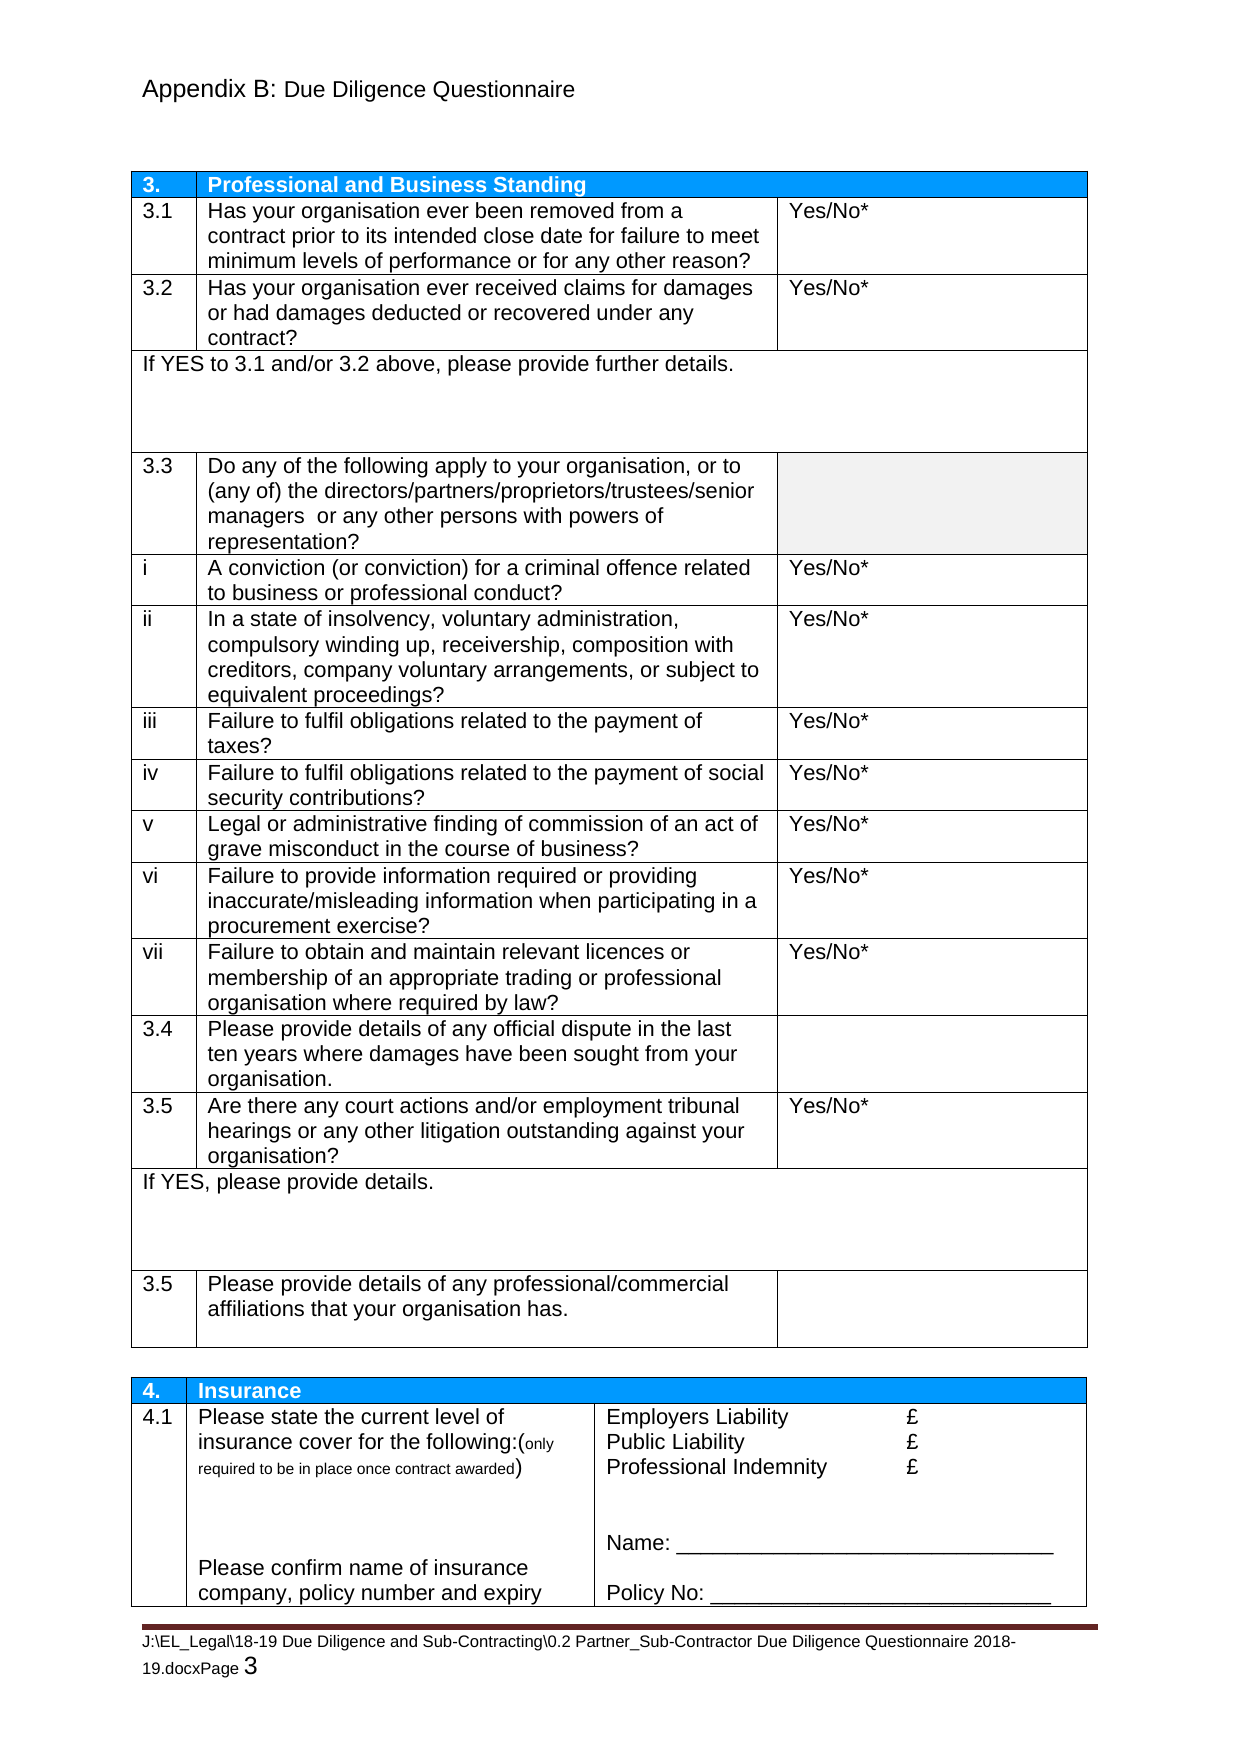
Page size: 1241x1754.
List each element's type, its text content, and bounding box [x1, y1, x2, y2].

table_cell Yes/No* [778, 760, 1087, 810]
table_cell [187, 1404, 594, 1606]
table_cell Legal or administrative finding of commission of an act of grave misconduct in the course of business? [197, 811, 777, 862]
table_cell Do any of the following apply to your organisation, or to (any of) the directors/partners/proprietors/trustees/senior managers or any other persons with powers of representation? [197, 453, 777, 554]
table_header Insurance [187, 1378, 1086, 1403]
table_cell Yes/No* [778, 275, 1087, 350]
table_cell Yes/No* [778, 555, 1087, 605]
table_cell Yes/No* [778, 1093, 1087, 1168]
table_header 4. [132, 1378, 186, 1403]
table_cell Failure to fulfil obligations related to the payment of social security contributions? [197, 760, 777, 810]
table_cell ii [132, 606, 196, 707]
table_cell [595, 1404, 1086, 1606]
table_header Professional and Business Standing [197, 172, 1087, 197]
table_header 3. [132, 172, 196, 197]
table_cell If YES, please provide details. [132, 1169, 1087, 1270]
table_cell Has your organisation ever received claims for damages or had damages deducted or recovered under any contract? [197, 275, 777, 350]
table_cell 3.5 [132, 1093, 196, 1168]
table_cell vii [132, 939, 196, 1015]
table_cell Yes/No* [778, 606, 1087, 707]
table_cell Yes/No* [778, 198, 1087, 273]
table_cell In a state of insolvency, voluntary administration, compulsory winding up, receivership, composition with creditors, company voluntary arrangements, or subject to equivalent proceedings? [197, 606, 777, 707]
table_cell Are there any court actions and/or employment tribunal hearings or any other litigation outstanding against your organisation? [197, 1093, 777, 1168]
table_cell Failure to provide information required or providing inaccurate/misleading information when participating in a procurement exercise? [197, 863, 777, 938]
table_cell If YES to 3.1 and/or 3.2 above, please provide further details. [132, 351, 1087, 452]
table_cell iv [132, 760, 196, 810]
table_cell A conviction (or conviction) for a criminal offence related to business or professional conduct? [197, 555, 777, 605]
table_cell Yes/No* [778, 811, 1087, 862]
table_cell Please provide details of any professional/commercial affiliations that your organisation has. [197, 1271, 777, 1347]
table_cell 3.5 [132, 1271, 196, 1347]
table_cell vi [132, 863, 196, 938]
table_cell Failure to fulfil obligations related to the payment of taxes? [197, 708, 777, 759]
table_cell Yes/No* [778, 939, 1087, 1015]
table_cell iii [132, 708, 196, 759]
table_cell 3.3 [132, 453, 196, 554]
table_cell Has your organisation ever been removed from a contract prior to its intended close date for failure to meet minimum levels of performance or for any other reason? [197, 198, 777, 273]
table_cell i [132, 555, 196, 605]
table_cell [778, 453, 1087, 554]
table_cell 3.2 [132, 275, 196, 350]
table_cell [778, 1271, 1087, 1347]
table_cell Yes/No* [778, 863, 1087, 938]
table_cell Failure to obtain and maintain relevant licences or membership of an appropriate trading or professional organisation where required by law? [197, 939, 777, 1015]
table_cell v [132, 811, 196, 862]
table_cell [778, 1016, 1087, 1092]
table_cell 3.1 [132, 198, 196, 273]
table_cell Yes/No* [778, 708, 1087, 759]
table_cell 3.4 [132, 1016, 196, 1092]
table_cell 4.1 [132, 1404, 186, 1606]
table_cell Please provide details of any official dispute in the last ten years where damages have been sought from your organisation. [197, 1016, 777, 1092]
